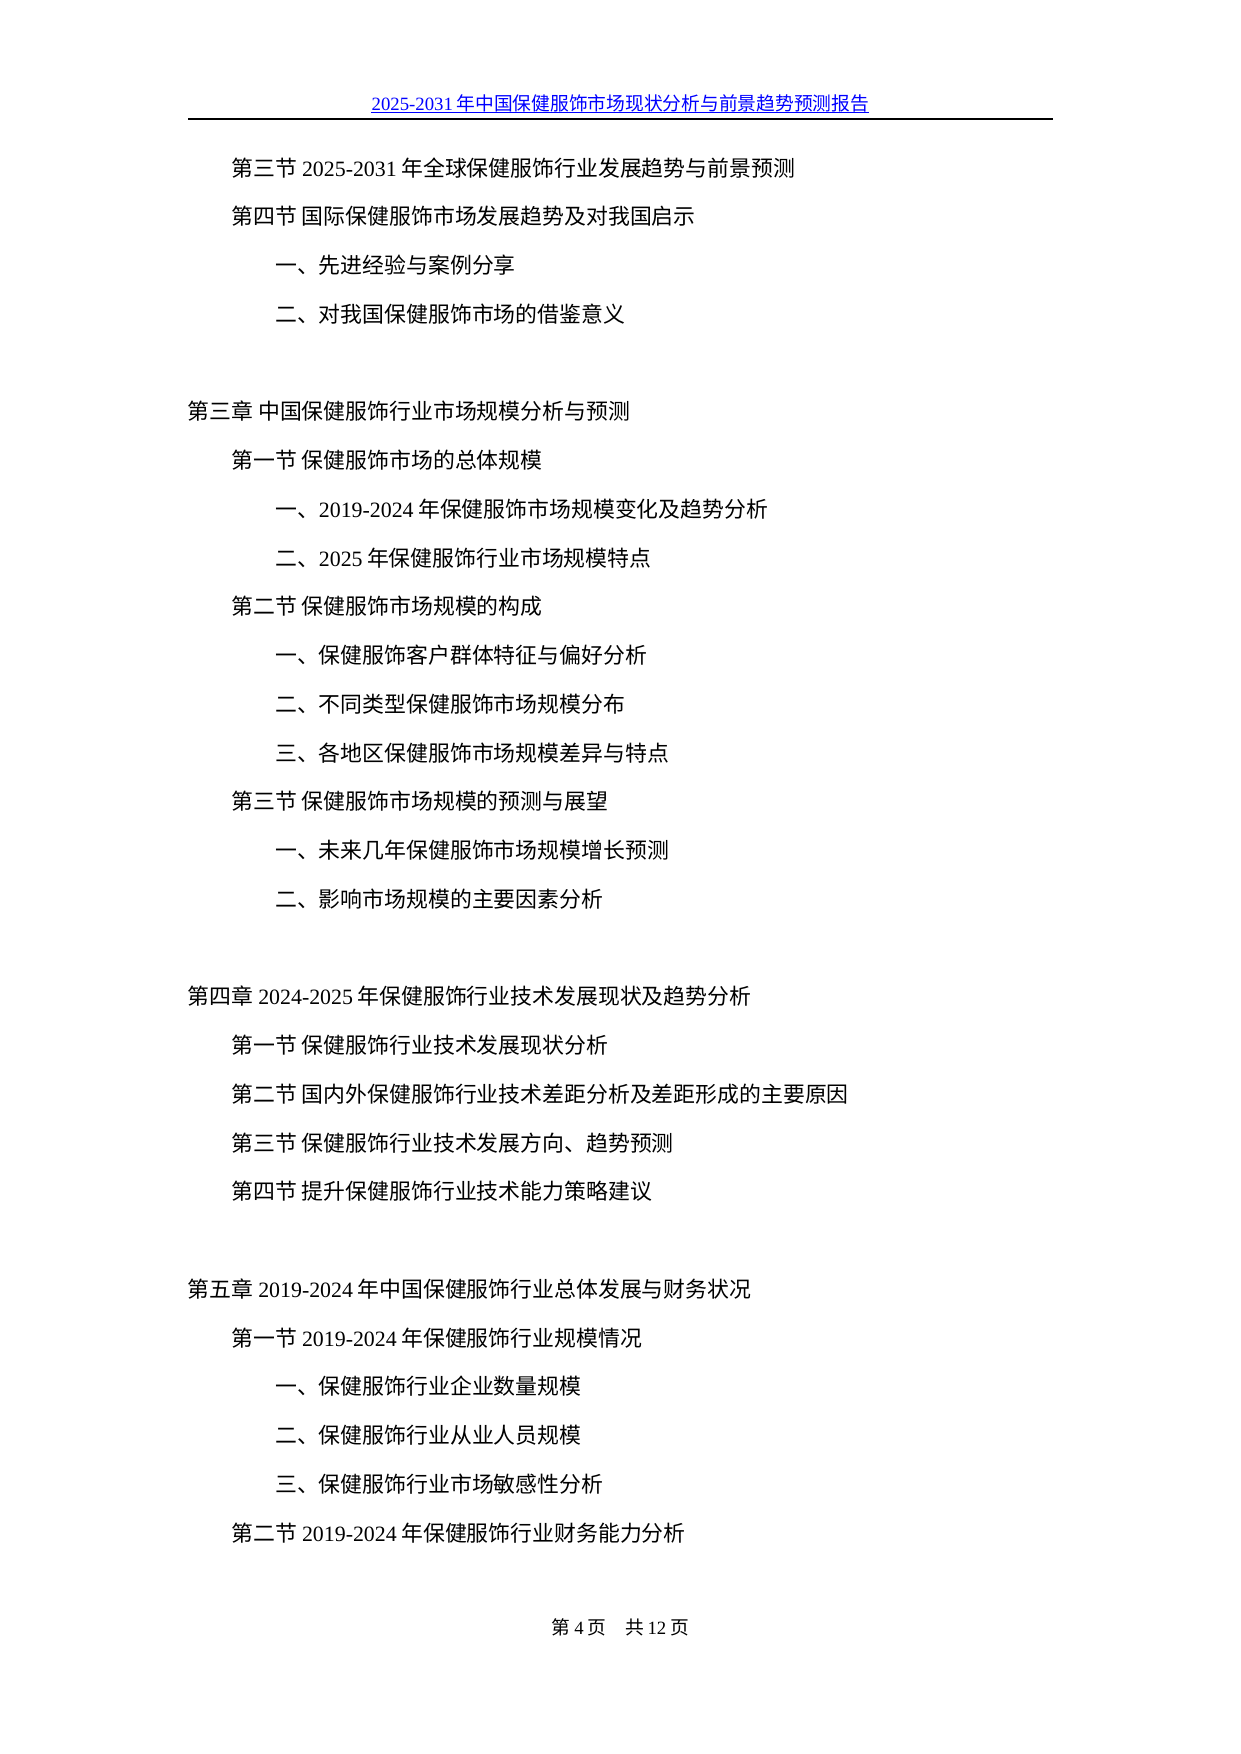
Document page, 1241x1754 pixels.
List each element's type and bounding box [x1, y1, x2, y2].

text [187, 150, 1053, 1548]
